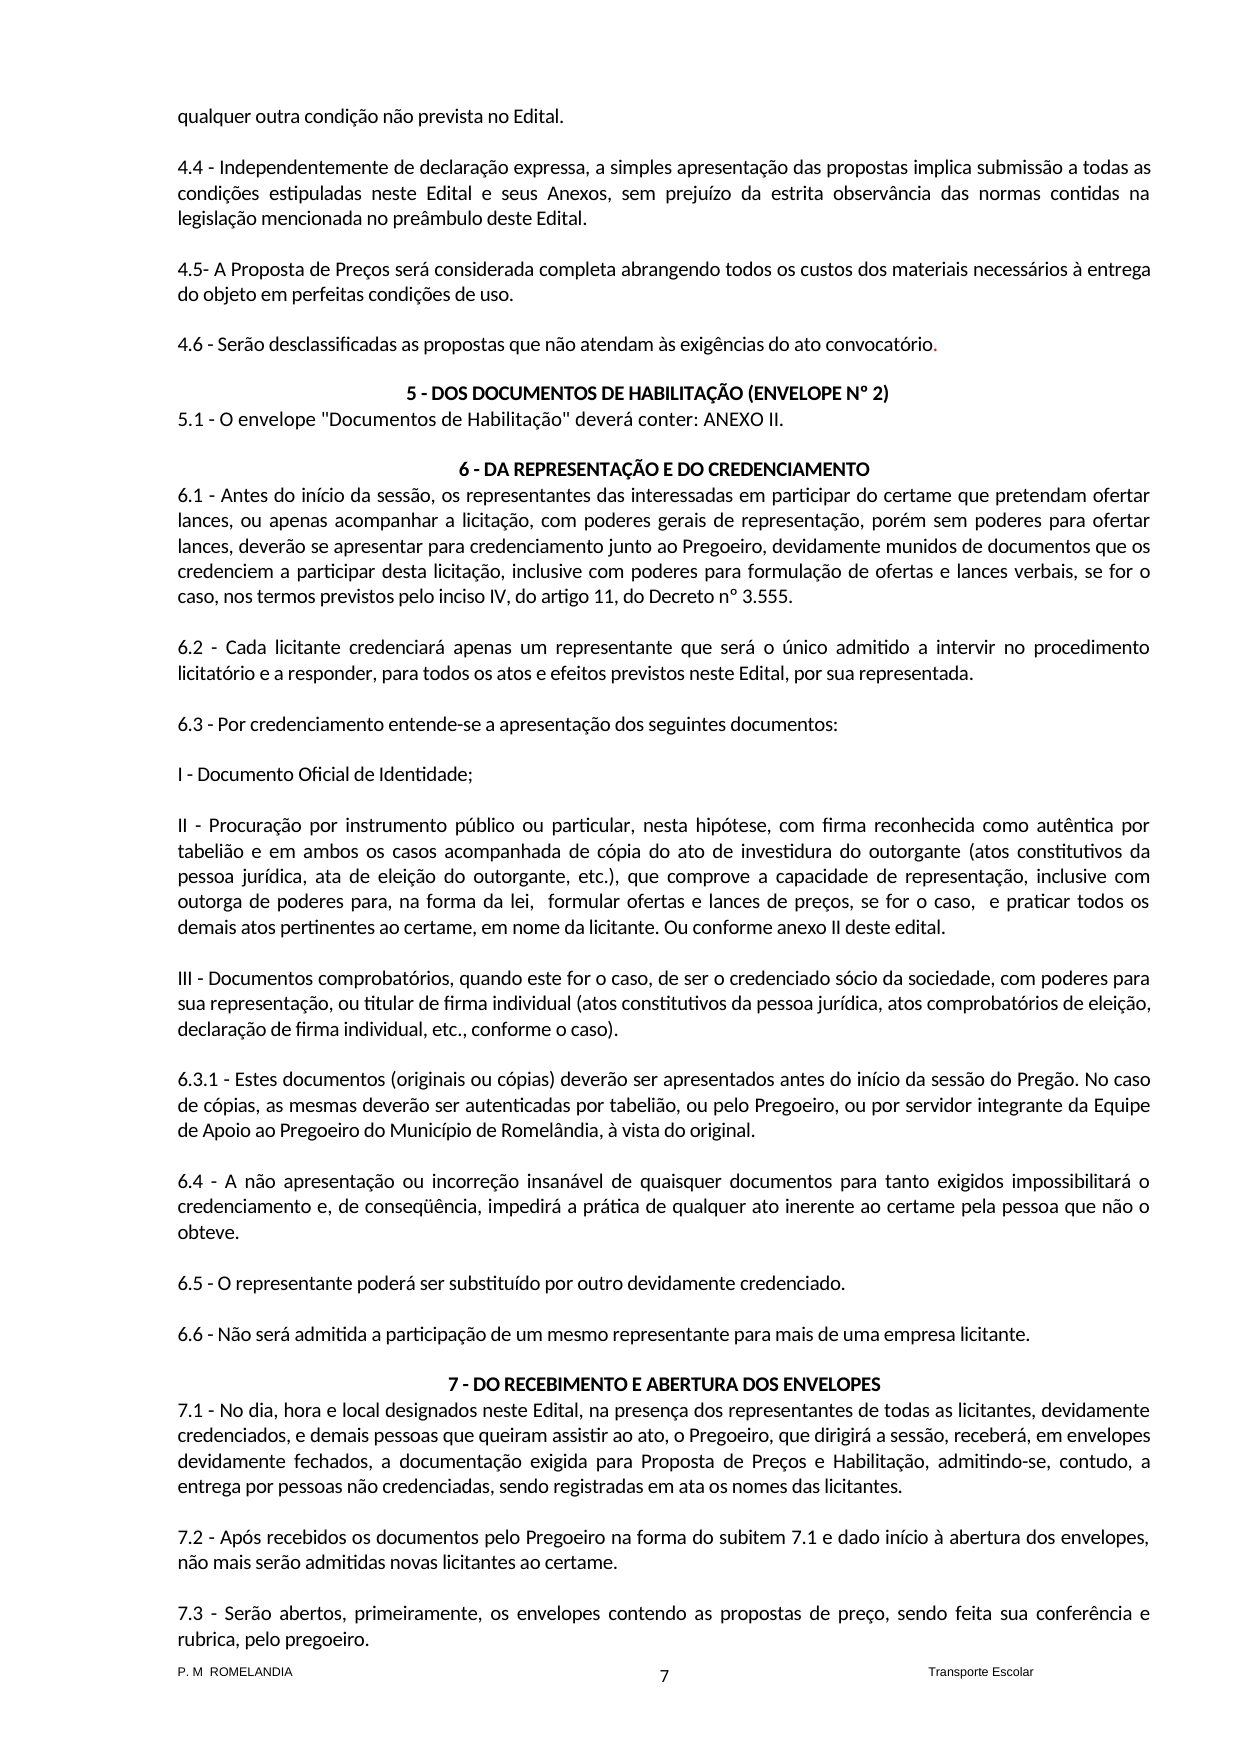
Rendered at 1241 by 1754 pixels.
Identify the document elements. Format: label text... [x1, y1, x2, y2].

text 4.6 - Serão desclassificadas as propostas que não atendam às exigências do ato convocatório. [177, 331, 1152, 356]
text 6.1 - Antes do início da sessão, os representantes das interessadas em participar do certame que pretendam ofertar lances, ou apenas acompanhar a licitação, com poderes gerais de representação, porém sem poderes para ofertar lances, deverão se apresentar para credenciamento junto ao Pregoeiro, devidamente munidos de documentos que os credenciem a participar desta licitação, inclusive com poderes para formulação de ofertas e lances verbais, se for o caso, nos termos previstos pelo inciso IV, do artigo 11, do Decreto nº 3.555. [177, 482, 1152, 609]
text II - Procuração por instrumento público ou particular, nesta hipótese, com firma reconhecida como autêntica por tabelião e em ambos os casos acompanhada de cópia do ato de investidura do outorgante (atos constitutivos da pessoa jurídica, ata de eleição do outorgante, etc.), que comprove a capacidade de representação, inclusive com outorga de poderes para, na forma da lei, formular ofertas e lances de preços, se for o caso, e praticar todos os demais atos pertinentes ao certame, em nome da licitante. Ou conforme anexo II deste edital. [177, 812, 1152, 939]
text 6.3 - Por credenciamento entende-se a apresentação dos seguintes documentos: [177, 711, 1152, 736]
text I - Documento Oficial de Identidade; [177, 762, 1152, 787]
text 4.5- A Proposta de Preços será considerada completa abrangendo todos os custos dos materiais necessários à entrega do objeto em perfeitas condições de uso. [177, 256, 1152, 307]
text 6.3.1 - Estes documentos (originais ou cópias) deverão ser apresentados antes do início da sessão do Pregão. No caso de cópias, as mesmas deverão ser autenticadas por tabelião, ou pelo Pregoeiro, ou por servidor integrante da Equipe de Apoio ao Pregoeiro do Município de Romelândia, à vista do original. [177, 1067, 1152, 1143]
text 5 - DOS DOCUMENTOS DE HABILITAÇÃO (ENVELOPE Nº 2) [177, 380, 1152, 406]
text 7.2 - Após recebidos os documentos pelo Pregoeiro na forma do subitem 7.1 e dado início à abertura dos envelopes, não mais serão admitidas novas licitantes ao certame. [177, 1524, 1152, 1575]
text 7 - DO RECEBIMENTO E ABERTURA DOS ENVELOPES [177, 1372, 1152, 1397]
text 6.6 - Não será admitida a participação de um mesmo representante para mais de uma empresa licitante. [177, 1321, 1152, 1346]
text 7.3 - Serão abertos, primeiramente, os envelopes contendo as propostas de preço, sendo feita sua conferência e rubrica, pelo pregoeiro. [177, 1600, 1152, 1651]
text 6.4 - A não apresentação ou incorreção insanável de quaisquer documentos para tanto exigidos impossibilitará o credenciamento e, de conseqüência, impedirá a prática de qualquer ato inerente ao certame pela pessoa que não o obteve. [177, 1168, 1152, 1244]
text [177, 103, 1152, 129]
text 5.1 - O envelope "Documentos de Habilitação" deverá conter: ANEXO II. [177, 406, 1152, 431]
text 7.1 - No dia, hora e local designados neste Edital, na presença dos representantes de todas as licitantes, devidamente credenciados, e demais pessoas que queiram assistir ao ato, o Pregoeiro, que dirigirá a sessão, receberá, em envelopes devidamente fechados, a documentação exigida para Proposta de Preços e Habilitação, admitindo-se, contudo, a entrega por pessoas não credenciadas, sendo registradas em ata os nomes das licitantes. [177, 1397, 1152, 1499]
text III - Documentos comprobatórios, quando este for o caso, de ser o credenciado sócio da sociedade, com poderes para sua representação, ou titular de firma individual (atos constitutivos da pessoa jurídica, atos comprobatórios de eleição, declaração de firma individual, etc., conforme o caso). [177, 965, 1152, 1041]
text 6 - DA REPRESENTAÇÃO E DO CREDENCIAMENTO [177, 457, 1152, 482]
text 6.5 - O representante poderá ser substituído por outro devidamente credenciado. [177, 1270, 1152, 1295]
text 4.4 - Independentemente de declaração expressa, a simples apresentação das propostas implica submissão a todas as condições estipuladas neste Edital e seus Anexos, sem prejuízo da estrita observância das normas contidas na legislação mencionada no preâmbulo deste Edital. [177, 154, 1152, 231]
text 6.2 - Cada licitante credenciará apenas um representante que será o único admitido a intervir no procedimento licitatório e a responder, para todos os atos e efeitos previstos neste Edital, por sua representada. [177, 634, 1152, 685]
